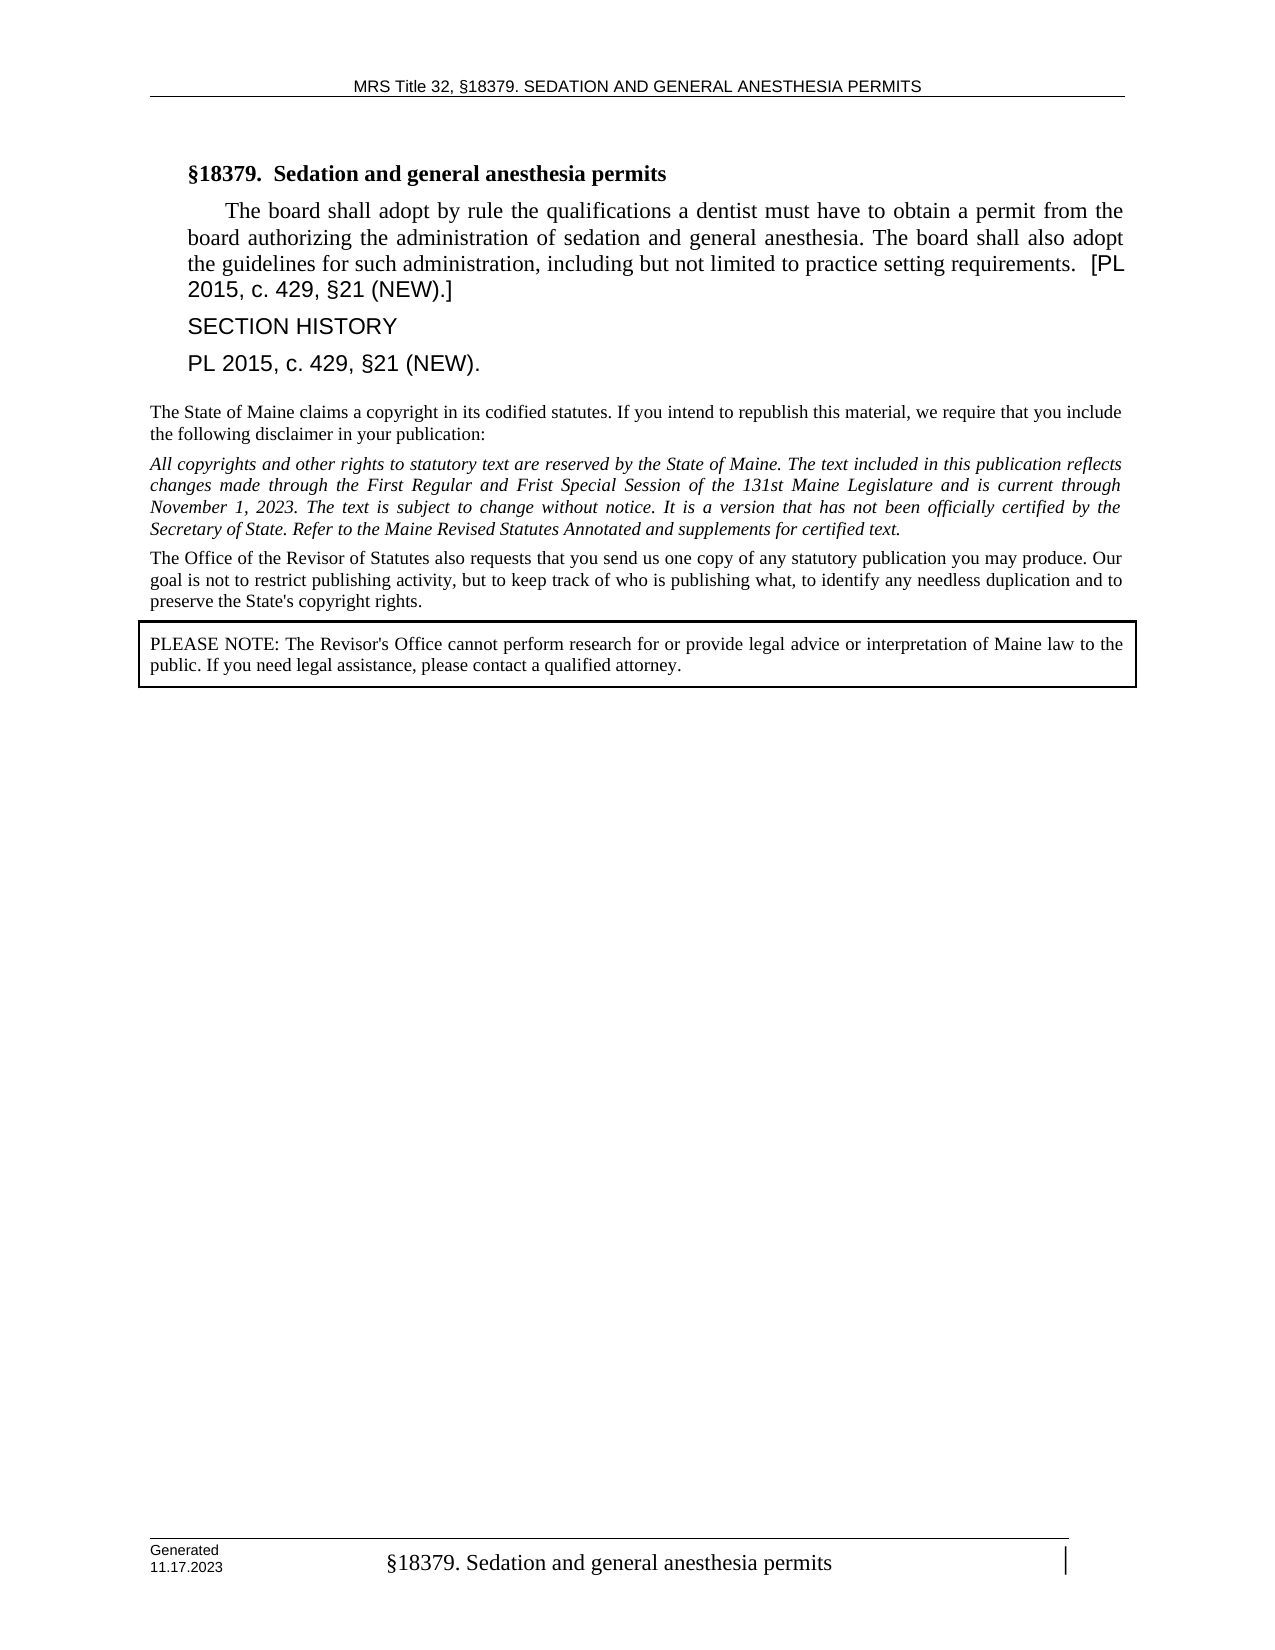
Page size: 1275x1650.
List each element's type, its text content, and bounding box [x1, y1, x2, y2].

text PL 2015, c. 429, §21 (NEW). [187, 350, 1125, 376]
text SECTION HISTORY [187, 313, 1125, 339]
text The State of Maine claims a copyright in its codified statutes. If you intend to republish this material, we require that you include the following disclaimer in your publication: [150, 401, 1125, 444]
text All copyrights and other rights to statutory text are reserved by the State of Maine. The text included in this publication reflects changes made through the First Regular and Frist Special Session of the 131st Maine Legislature and is current through November 1, 2023 . The text is subject to change without notice. It is a version that has not been officially certified by the Secretary of State. Refer to the Maine Revised Statutes Annotated and supplements for certified text. [150, 453, 1125, 539]
text The Office of the Revisor of Statutes also requests that you send us one copy of any statutory publication you may produce. Our goal is not to restrict publishing activity, but to keep track of who is publishing what, to identify any needless duplication and to preserve the State's copyright rights. [150, 547, 1125, 612]
text §18379. Sedation and general anesthesia permits [187, 160, 1125, 187]
text The board shall adopt by rule the qualifications a dentist must have to obtain a permit from the board authorizing the administration of sedation and general anesthesia. The board shall also adopt the guidelines for such administration, including but not limited to practice setting requirements. [PL 2015, c. 429, §21 (NEW).] [187, 197, 1125, 303]
text PLEASE NOTE: The Revisor's Office cannot perform research for or provide legal advice or interpretation of Maine law to the public. If you need legal assistance, please contact a qualified attorney. [140, 623, 1135, 686]
